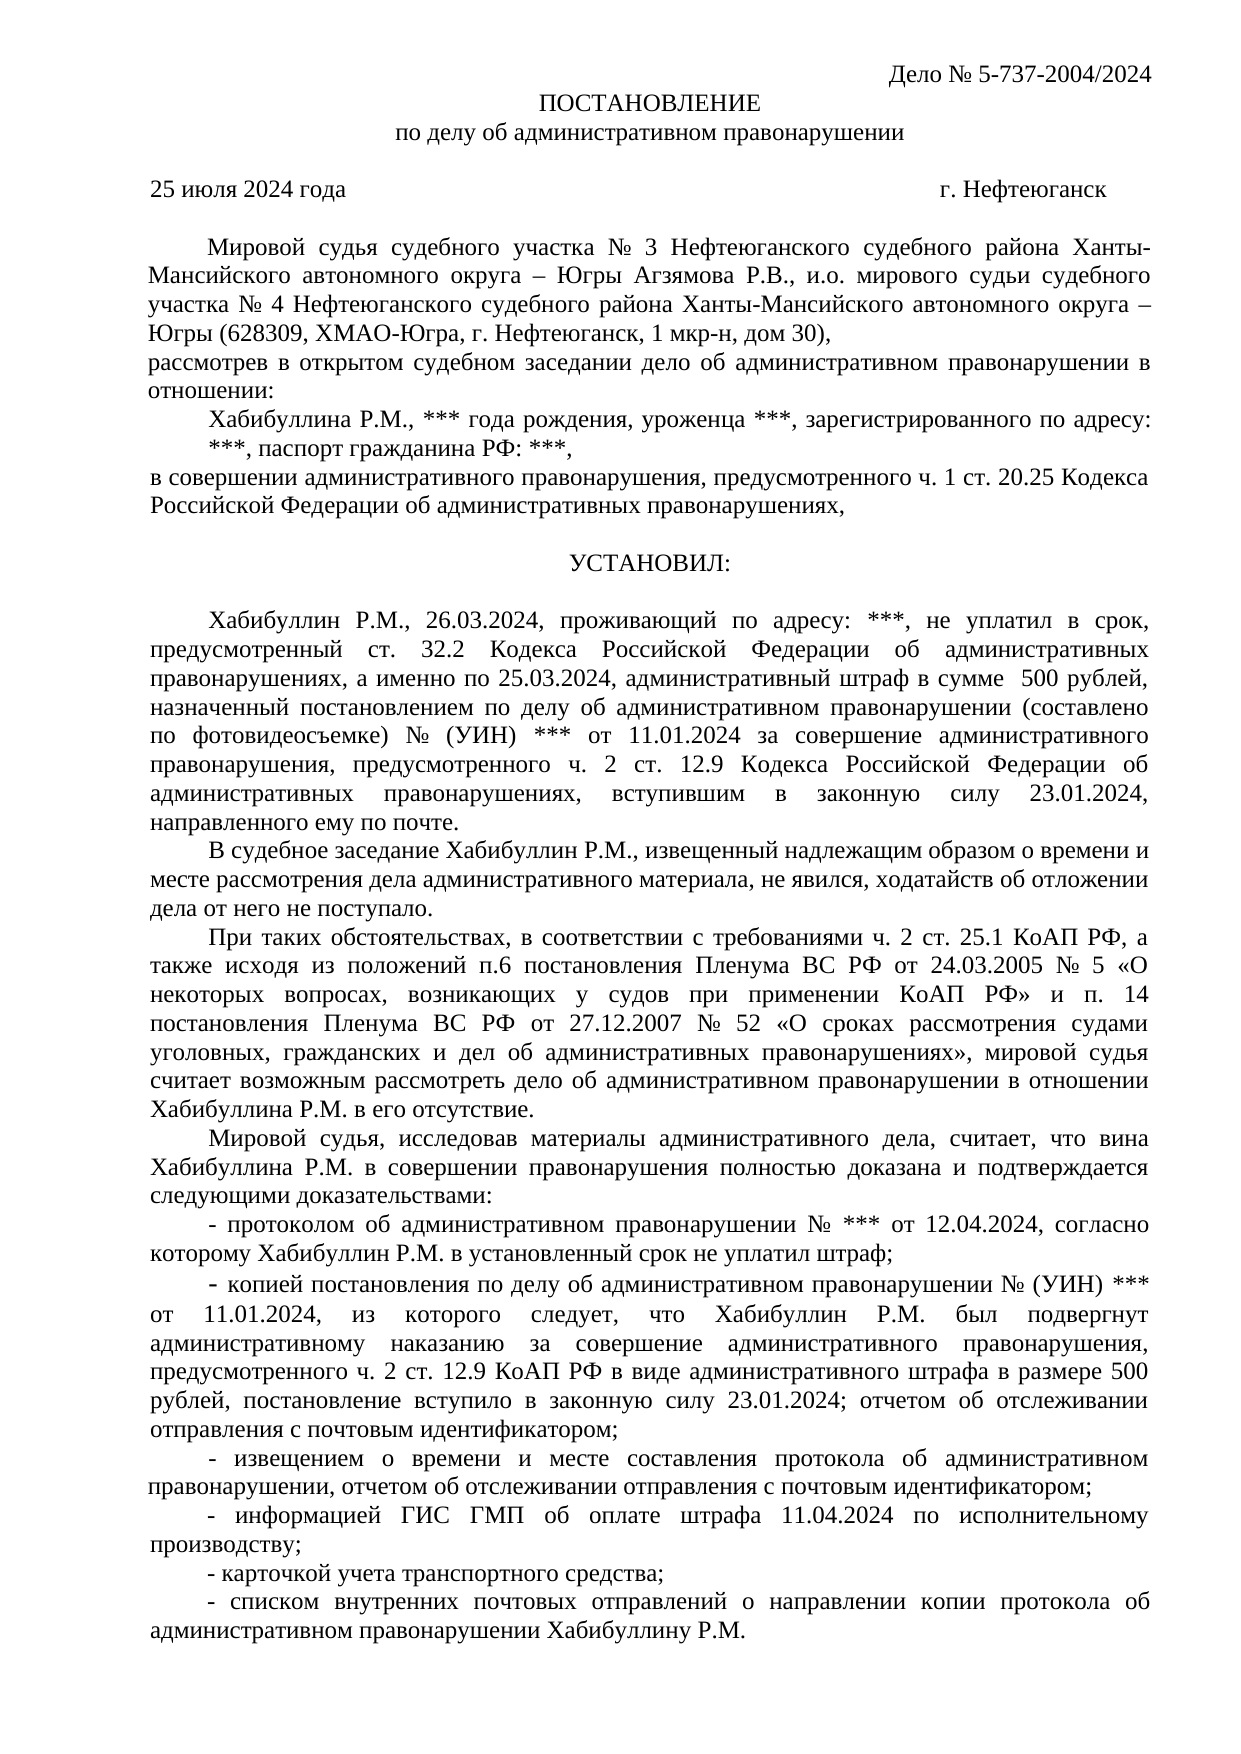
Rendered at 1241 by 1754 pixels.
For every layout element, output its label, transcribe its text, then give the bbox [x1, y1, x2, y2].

text Мировой судья, исследовав материалы административного дела, считает, что вина Хабибуллина Р.М. в совершении правонарушения полностью доказана и подтверждается следующими доказательствами: [150, 1123, 1149, 1209]
text в совершении административного правонарушения, предусмотренного ч. 1 ст. 20.25 Кодекса Российской Федерации об административных правонарушениях, [150, 462, 1149, 519]
text 25 июля 2024 года г. Нефтеюганск [150, 174, 1152, 203]
title по делу об административном правонарушении [82, 117, 1152, 145]
text - информацией ГИС ГМП об оплате штрафа 11.04.2024 по исполнительному производству; [150, 1500, 1149, 1558]
text УСТАНОВИЛ: [148, 548, 1152, 577]
text Хабибуллина Р.М., *** года рождения, уроженца ***, зарегистрированного по адресу: ***, паспорт гражданина РФ: ***, [208, 404, 1152, 462]
text - извещением о времени и месте составления протокола об административном правонарушении, отчетом об отслеживании отправления с почтовым идентификатором; [148, 1443, 1149, 1500]
title Дело № 5-737-2004/2024 [82, 59, 1152, 88]
text При таких обстоятельствах, в соответствии с требованиями ч. 2 ст. 25.1 КоАП РФ, а также исходя из положений п.6 постановления Пленума ВС РФ от 24.03.2005 № 5 «О некоторых вопросах, возникающих у судов при применении КоАП РФ» и п. 14 постановления Пленума ВС РФ от 27.12.2007 № 52 «О сроках рассмотрения судами уголовных, гражданских и дел об административных правонарушениях», мировой судья считает возможным рассмотреть дело об административном правонарушении в отношении Хабибуллина Р.М. в его отсутствие. [150, 922, 1149, 1123]
list копией постановления по делу об административном правонарушении № (УИН) *** от 11.01.2024, из которого следует, что Хабибуллин Р.М. был подвергнут административному наказанию за совершение административного правонарушения, предусмотренного ч. 2 ст. 12.9 КоАП РФ в виде административного штрафа в размере 500 рублей, постановление вступило в законную силу 23.01.2024; отчетом об отслеживании отправления с почтовым идентификатором; [150, 1267, 1149, 1443]
title ПОСТАНОВЛЕНИЕ [82, 88, 1152, 117]
text - карточкой учета транспортного средства; [148, 1558, 1149, 1586]
text рассмотрев в открытом судебном заседании дело об административном правонарушении в отношении: [148, 347, 1152, 404]
text - протоколом об административном правонарушении № *** от 12.04.2024, согласно которому Хабибуллин Р.М. в установленный срок не уплатил штраф; [150, 1209, 1149, 1267]
text Хабибуллин Р.М., 26.03.2024, проживающий по адресу: ***, не уплатил в срок, предусмотренный ст. 32.2 Кодекса Российской Федерации об административных правонарушениях, а именно по 25.03.2024, административный штраф в сумме 500 рублей, назначенный постановлением по делу об административном правонарушении (составлено по фотовидеосъемке) № (УИН) *** от 11.01.2024 за совершение административного правонарушения, предусмотренного ч. 2 ст. 12.9 Кодекса Российской Федерации об административных правонарушениях, вступившим в законную силу 23.01.2024, направленного ему по почте. [150, 605, 1149, 835]
text Мировой судья судебного участка № 3 Нефтеюганского судебного района Ханты-Мансийского автономного округа – Югры Агзямова Р.В., и.о. мирового судьи судебного участка № 4 Нефтеюганского судебного района Ханты-Мансийского автономного округа – Югры (628309, ХМАО-Югра, г. Нефтеюганск, 1 мкр-н, дом 30), [148, 232, 1152, 347]
text - списком внутренних почтовых отправлений о направлении копии протокола об административном правонарушении Хабибуллину Р.М. [150, 1586, 1152, 1644]
text В судебное заседание Хабибуллин Р.М., извещенный надлежащим образом о времени и месте рассмотрения дела административного материала, не явился, ходатайств об отложении дела от него не поступало. [150, 835, 1149, 922]
